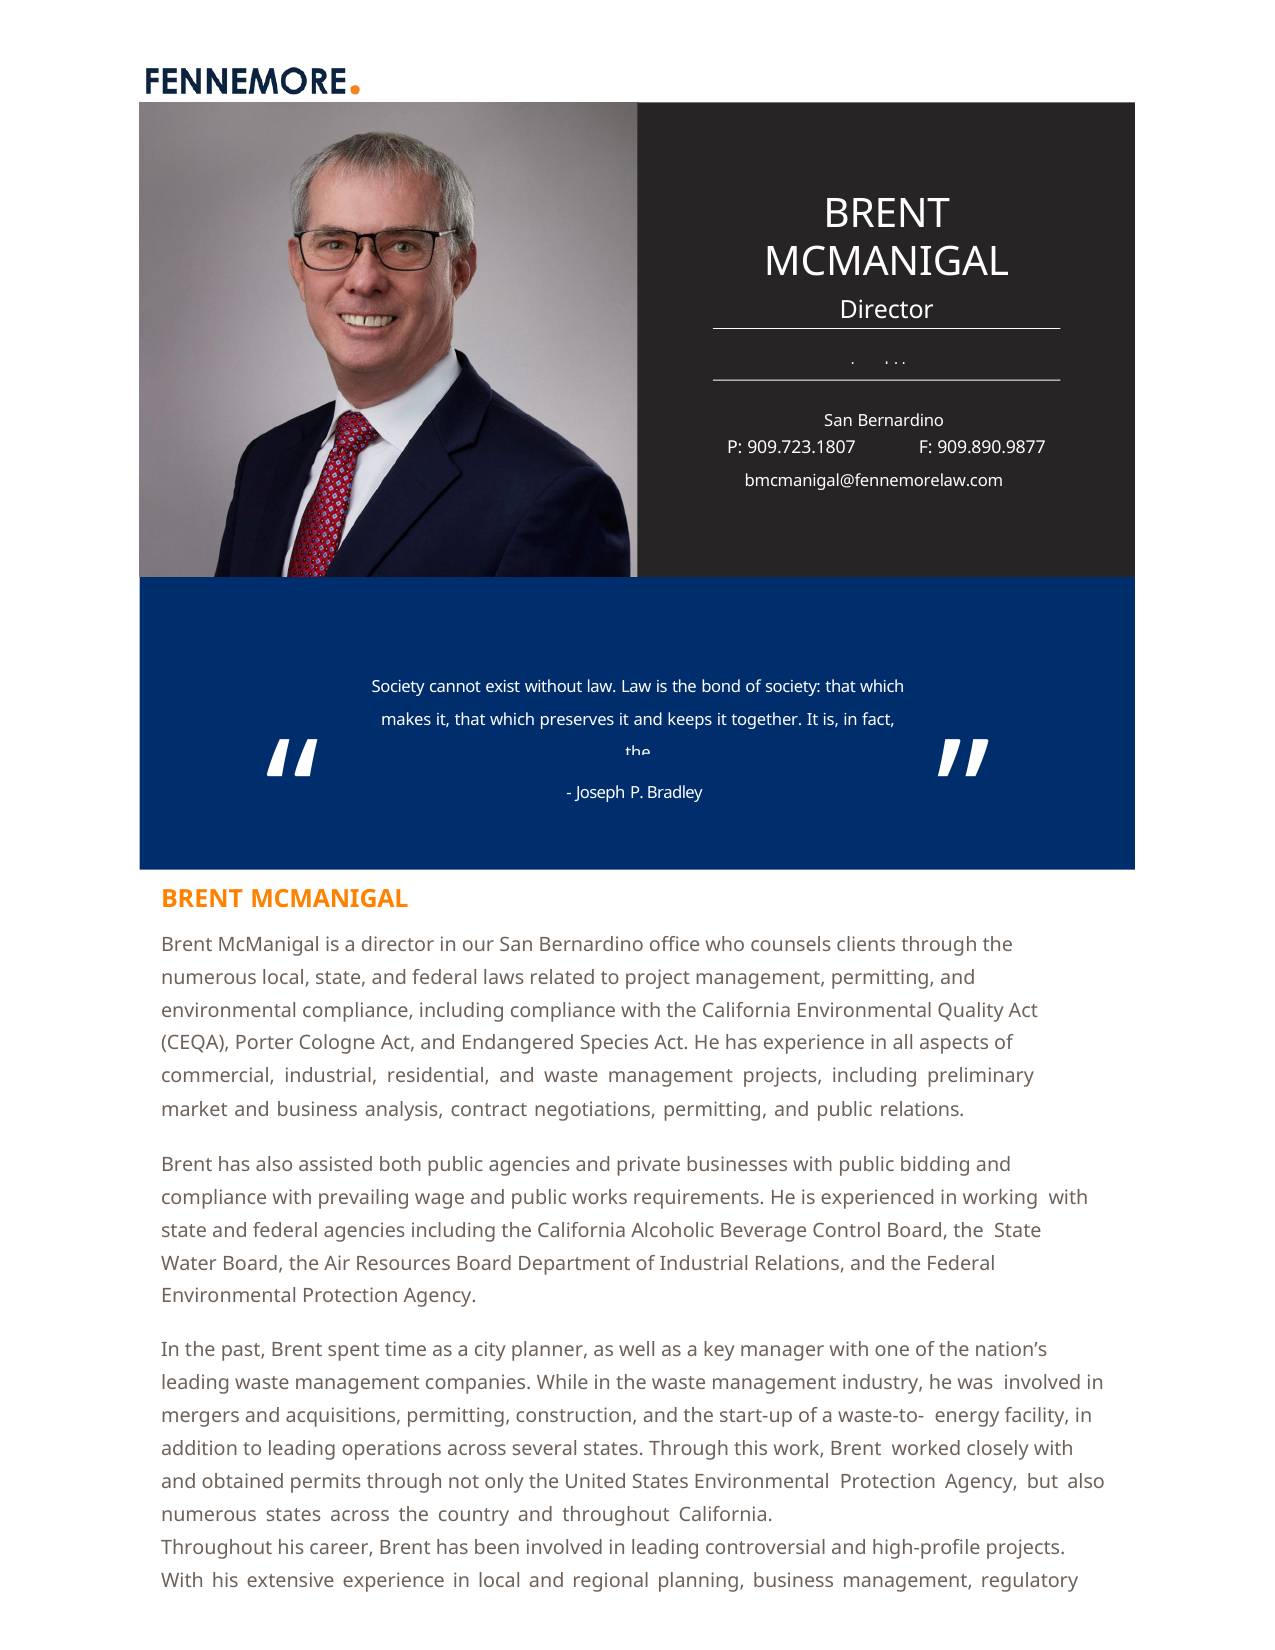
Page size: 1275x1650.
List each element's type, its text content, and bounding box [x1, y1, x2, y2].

text market and business analysis, contract negotiations, permitting, and public relations. [161, 1095, 1125, 1122]
picture [139, 58, 637, 577]
subtitle BRENT MCMANIGAL [161, 881, 1125, 915]
text In the past, Brent spent time as a city planner, as well as a key manager with one of the nation’s leading waste management companies. While in the waste management industry, he was involved in mergers and acquisitions, permitting, construction, and the start-up of a waste-to- energy facility, in addition to leading operations across several states. Through this work, Brent worked closely with and obtained permits through not only the United States Environmental Protection Agency, but also numerous states across the country and throughout California. [161, 1335, 1110, 1527]
text Brent McManigal is a director in our San Bernardino office who counsels clients through the numerous local, state, and federal laws related to project management, permitting, and environmental compliance, including compliance with the California Environmental Quality Act (CEQA), Porter Cologne Act, and Endangered Species Act. He has experience in all aspects of commercial, industrial, residential, and waste management projects, including preliminary [161, 930, 1110, 1088]
text Brent has also assisted both public agencies and private businesses with public bidding and compliance with prevailing wage and public works requirements. He is experienced in working with state and federal agencies including the California Alcoholic Beverage Control Board, the State Water Board, the Air Resources Board Department of Industrial Relations, and the Federal Environmental Protection Agency. [161, 1151, 1097, 1309]
text Throughout his career, Brent has been involved in leading controversial and high-profile projects. With his extensive experience in local and regional planning, business management, regulatory [161, 1534, 1110, 1593]
